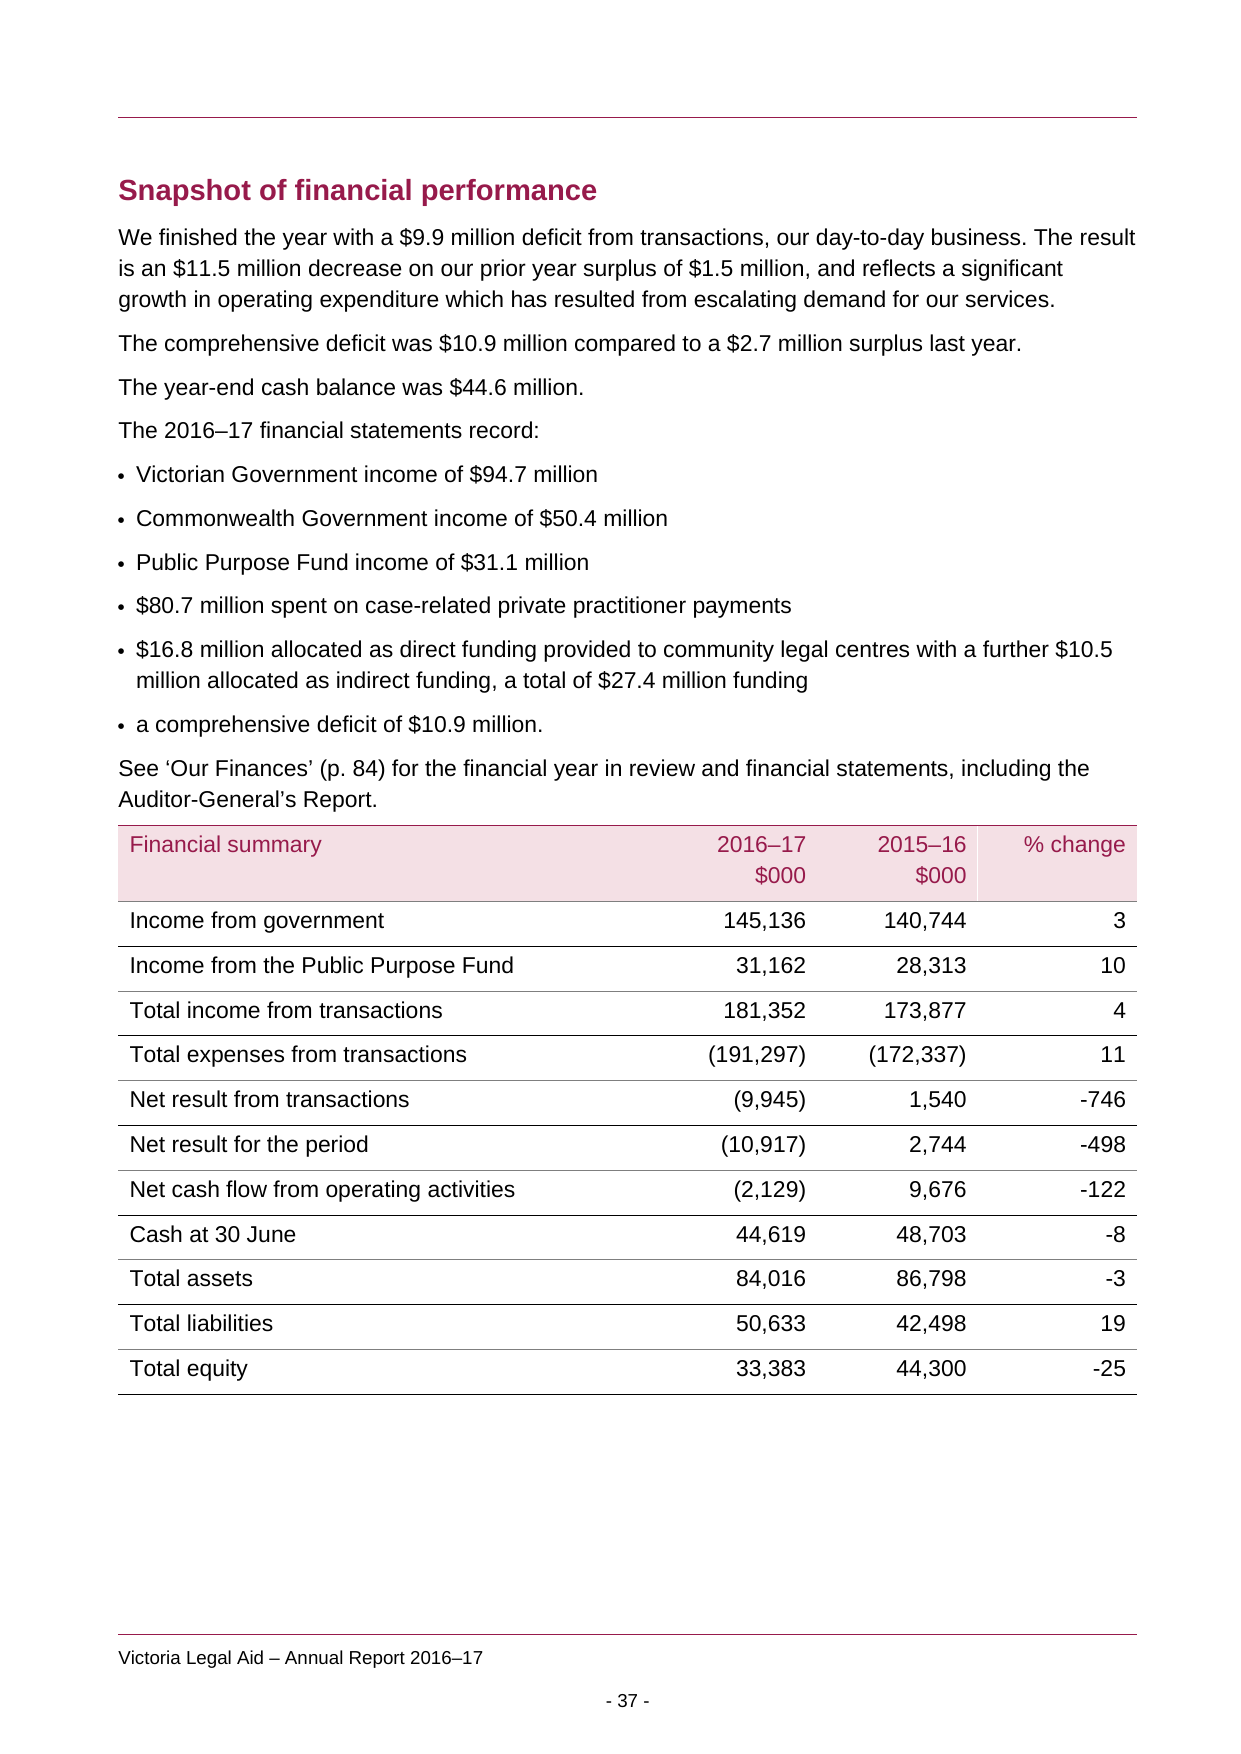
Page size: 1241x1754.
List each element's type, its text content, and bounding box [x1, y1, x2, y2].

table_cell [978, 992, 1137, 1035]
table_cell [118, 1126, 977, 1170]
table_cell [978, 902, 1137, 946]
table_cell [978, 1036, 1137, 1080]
text $16.8 million allocated as direct funding provided to community legal centres with a further $10.5 million allocated as indirect funding, a total of $27.4 million funding [118, 631, 1137, 694]
subtitle Snapshot of financial performance [118, 173, 1137, 206]
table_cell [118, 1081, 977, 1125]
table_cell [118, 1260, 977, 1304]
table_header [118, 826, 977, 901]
text The comprehensive deficit was $10.9 million compared to a $2.7 million surplus last year. [118, 325, 1137, 356]
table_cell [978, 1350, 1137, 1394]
text Public Purpose Fund income of $31.1 million [118, 544, 1137, 575]
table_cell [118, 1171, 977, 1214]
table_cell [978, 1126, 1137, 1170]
text Victorian Government income of $94.7 million [118, 456, 1137, 487]
text The year-end cash balance was $44.6 million. [118, 369, 1137, 400]
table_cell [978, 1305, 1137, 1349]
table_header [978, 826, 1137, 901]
text Commonwealth Government income of $50.4 million [118, 500, 1137, 531]
text The 2016–17 financial statements record: [118, 412, 1137, 444]
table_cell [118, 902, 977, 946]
text See ‘Our Finances’ (p. 84) for the financial year in review and financial statements, including the Auditor-General’s Report. [118, 750, 1137, 812]
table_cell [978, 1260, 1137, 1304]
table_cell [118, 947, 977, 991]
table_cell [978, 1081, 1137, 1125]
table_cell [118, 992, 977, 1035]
text a comprehensive deficit of $10.9 million. [118, 706, 1137, 737]
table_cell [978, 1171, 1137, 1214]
text We finished the year with a $9.9 million deficit from transactions, our day-to-day business. The result is an $11.5 million decrease on our prior year surplus of $1.5 million, and reflects a significant growth in operating expenditure which has resulted from escalating demand for our services. [118, 219, 1137, 312]
text $80.7 million spent on case-related private practitioner payments [118, 587, 1137, 619]
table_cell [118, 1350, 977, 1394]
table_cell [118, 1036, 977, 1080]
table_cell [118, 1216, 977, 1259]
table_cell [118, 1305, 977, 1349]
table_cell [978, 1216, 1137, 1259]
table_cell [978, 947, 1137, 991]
